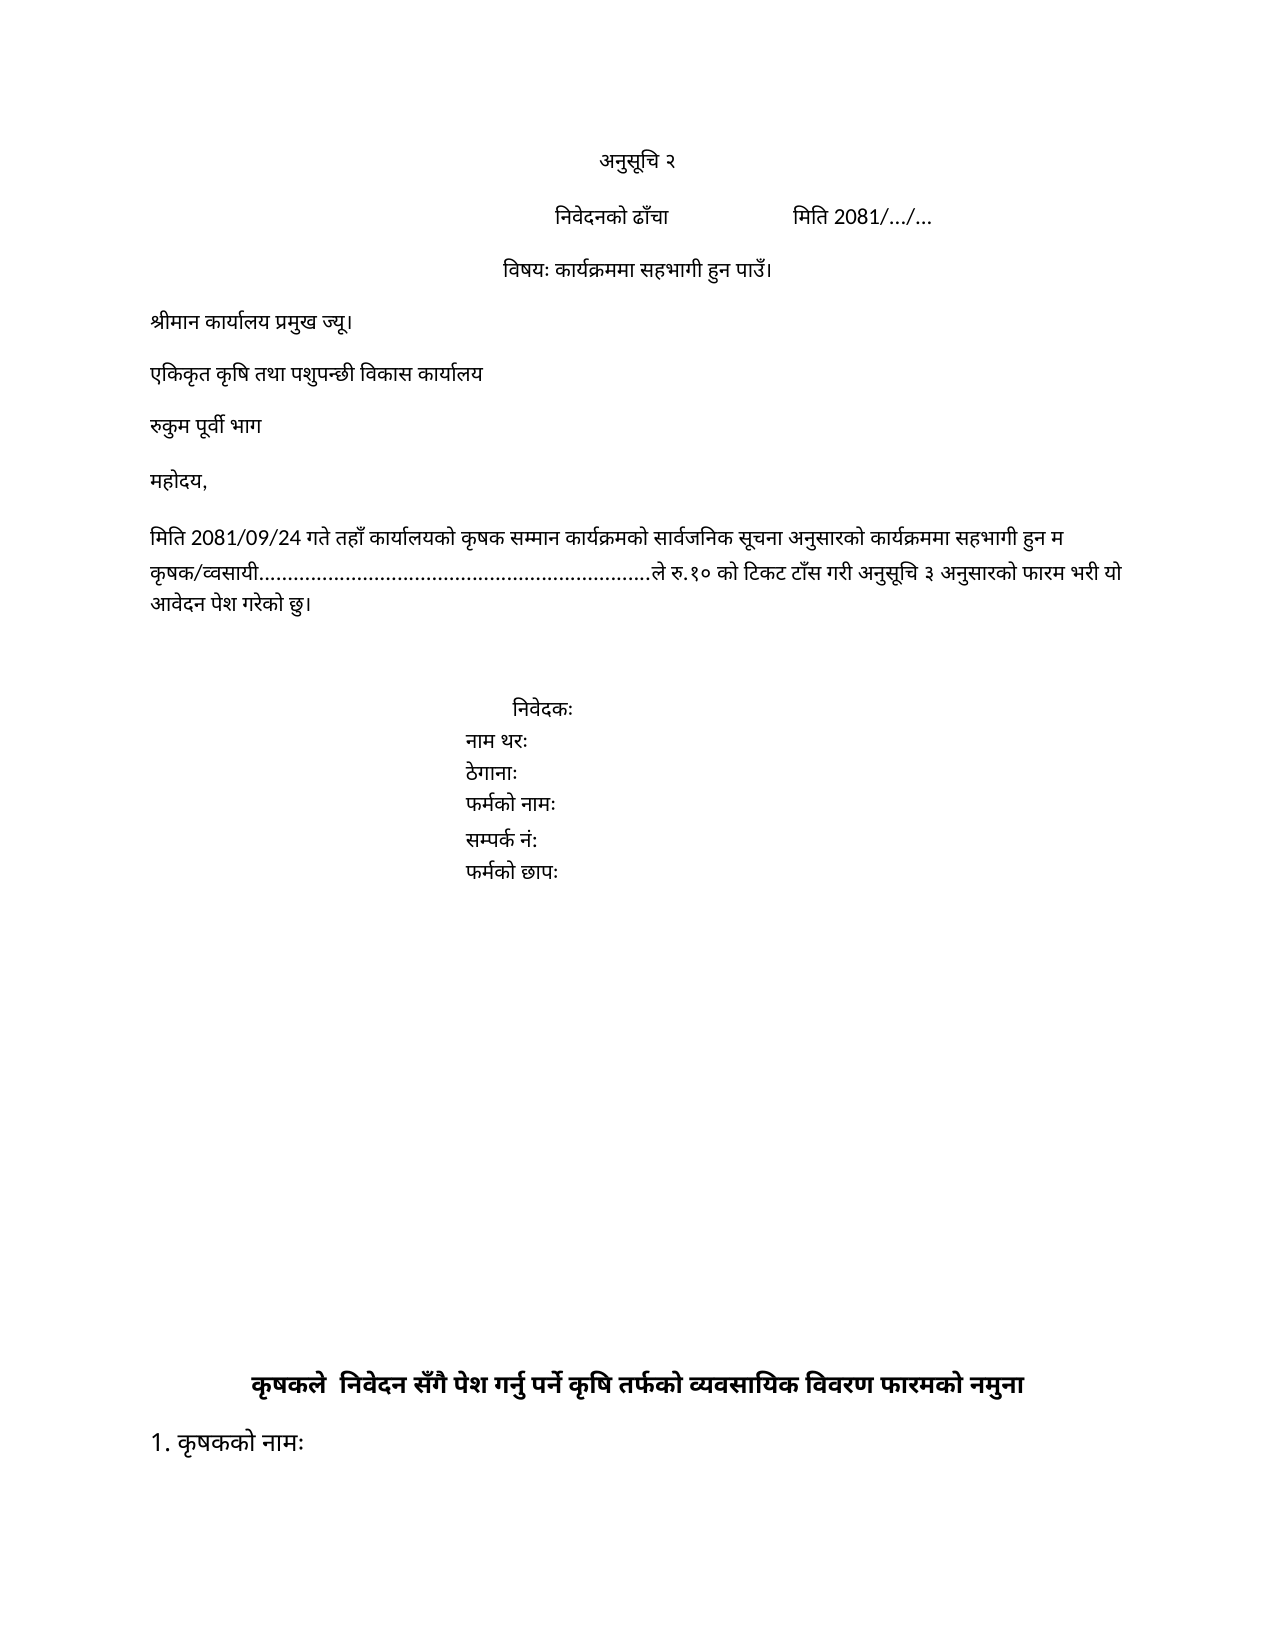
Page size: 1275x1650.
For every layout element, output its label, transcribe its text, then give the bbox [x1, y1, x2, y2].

text फर्मको छापः [150, 860, 1125, 888]
text सम्पर्क नं: [150, 825, 1125, 856]
text अनुसूचि २ [150, 150, 1125, 177]
text 1. कृषकको नामः [150, 1424, 1125, 1461]
text कृषकले निवेदन सँगै पेश गर्नु पर्ने कृषि तर्फको व्यवसायिक विवरण फारमको नमुना [150, 1371, 1125, 1404]
text श्रीमान कार्यालय प्रमुख ज्यू। [150, 310, 1125, 338]
text निवेदकः [150, 698, 1125, 725]
text नाम थरः [150, 730, 1125, 757]
text ठेगानाः [150, 761, 1125, 789]
text निवेदनको ढाँचा मिति 2081/.../... [150, 202, 1125, 233]
text महोदय, [150, 467, 1125, 497]
text एकिकृत कृषि तथा पशुपन्छी विकास कार्यालय [150, 362, 1125, 390]
text फर्मको नामः [150, 793, 1125, 820]
text विषयः कार्यक्रममा सहभागी हुन पाउँ। [150, 258, 1125, 286]
text मिति 2081/09/24 गते तहाँ कार्यालयको कृषक सम्मान कार्यक्रमको सार्वजनिक सूचना अनुसारको कार्यक्रममा सहभागी हुन म कृषक/व्वसायी....................................................................ले रु.१० को टिकट टाँस गरी अनुसूचि ३ अनुसारको फारम भरी यो आवेदन पेश गरेको छु। [150, 523, 1125, 620]
text रुकुम पूर्वी भाग [150, 414, 1125, 442]
